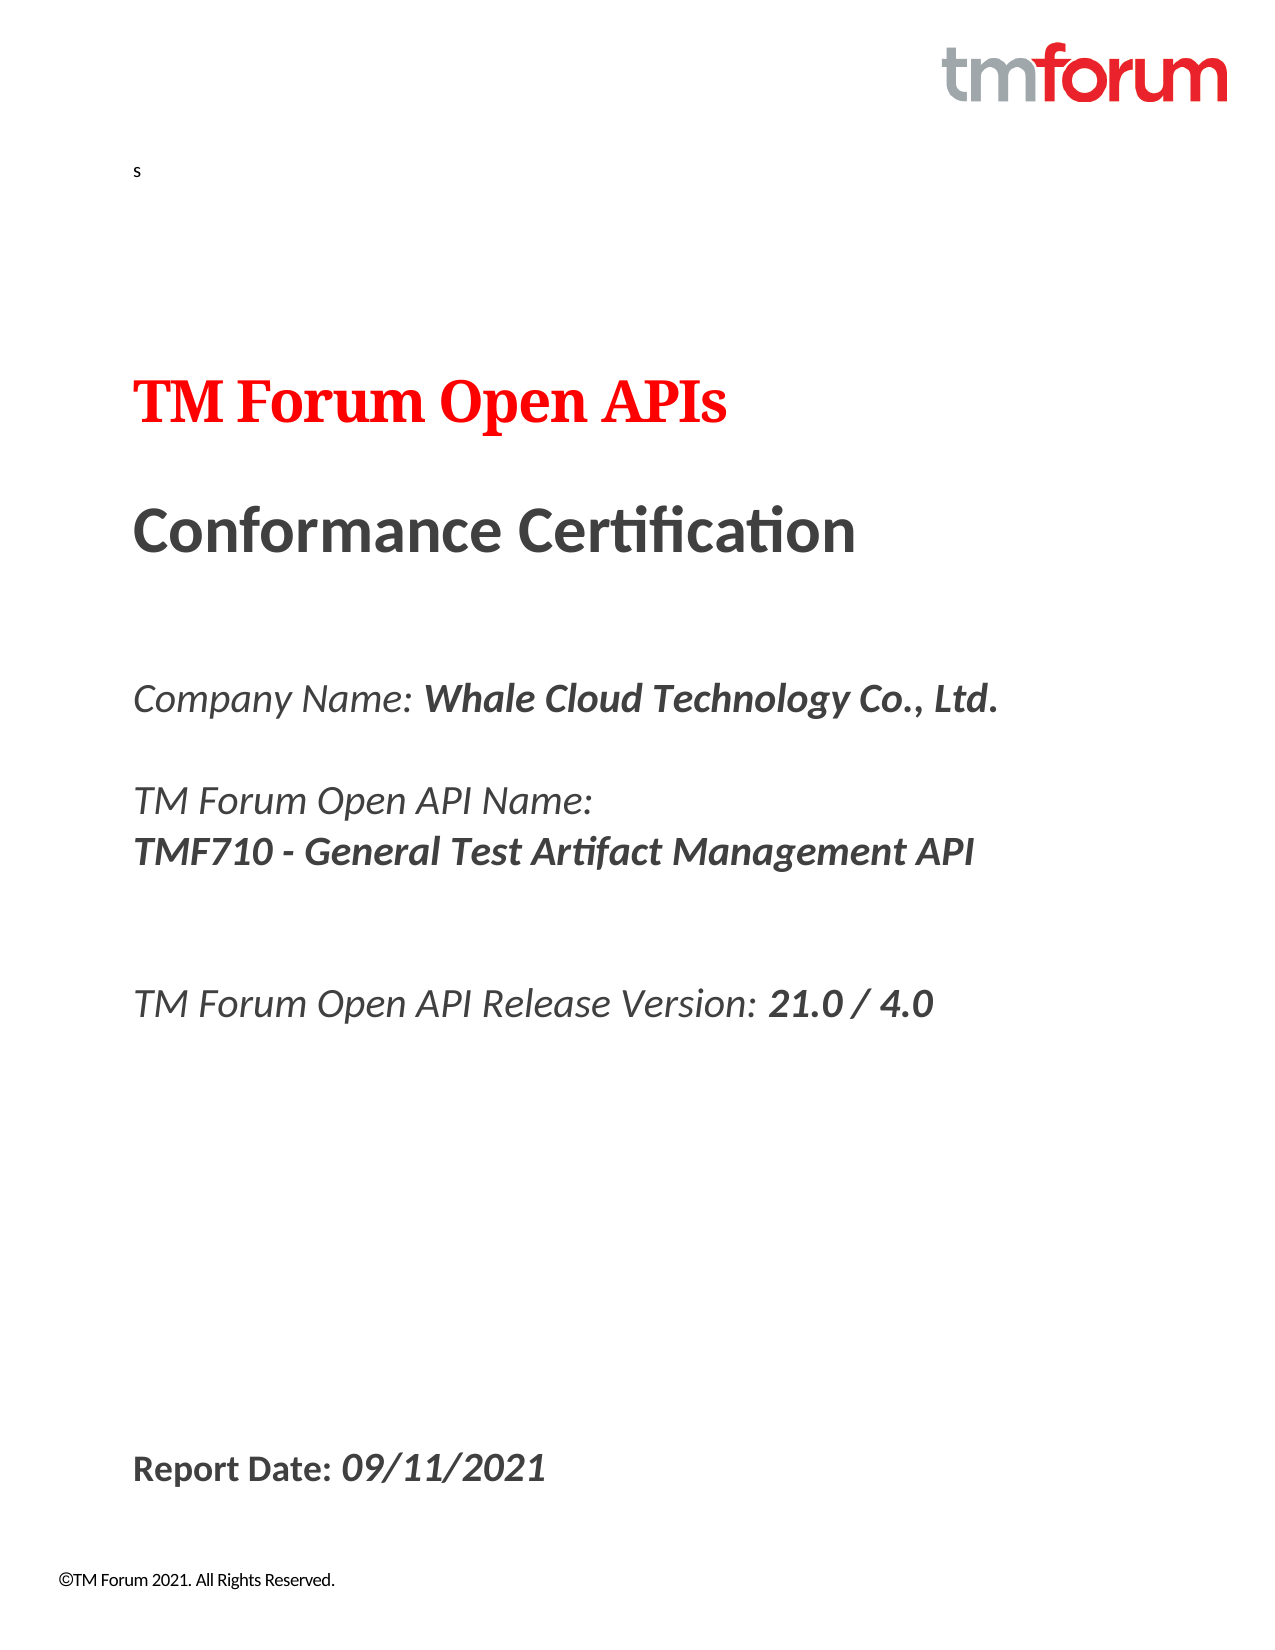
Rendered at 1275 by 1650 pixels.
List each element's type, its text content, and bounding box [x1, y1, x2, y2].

picture [941, 42, 1228, 102]
text s [133, 148, 1216, 183]
